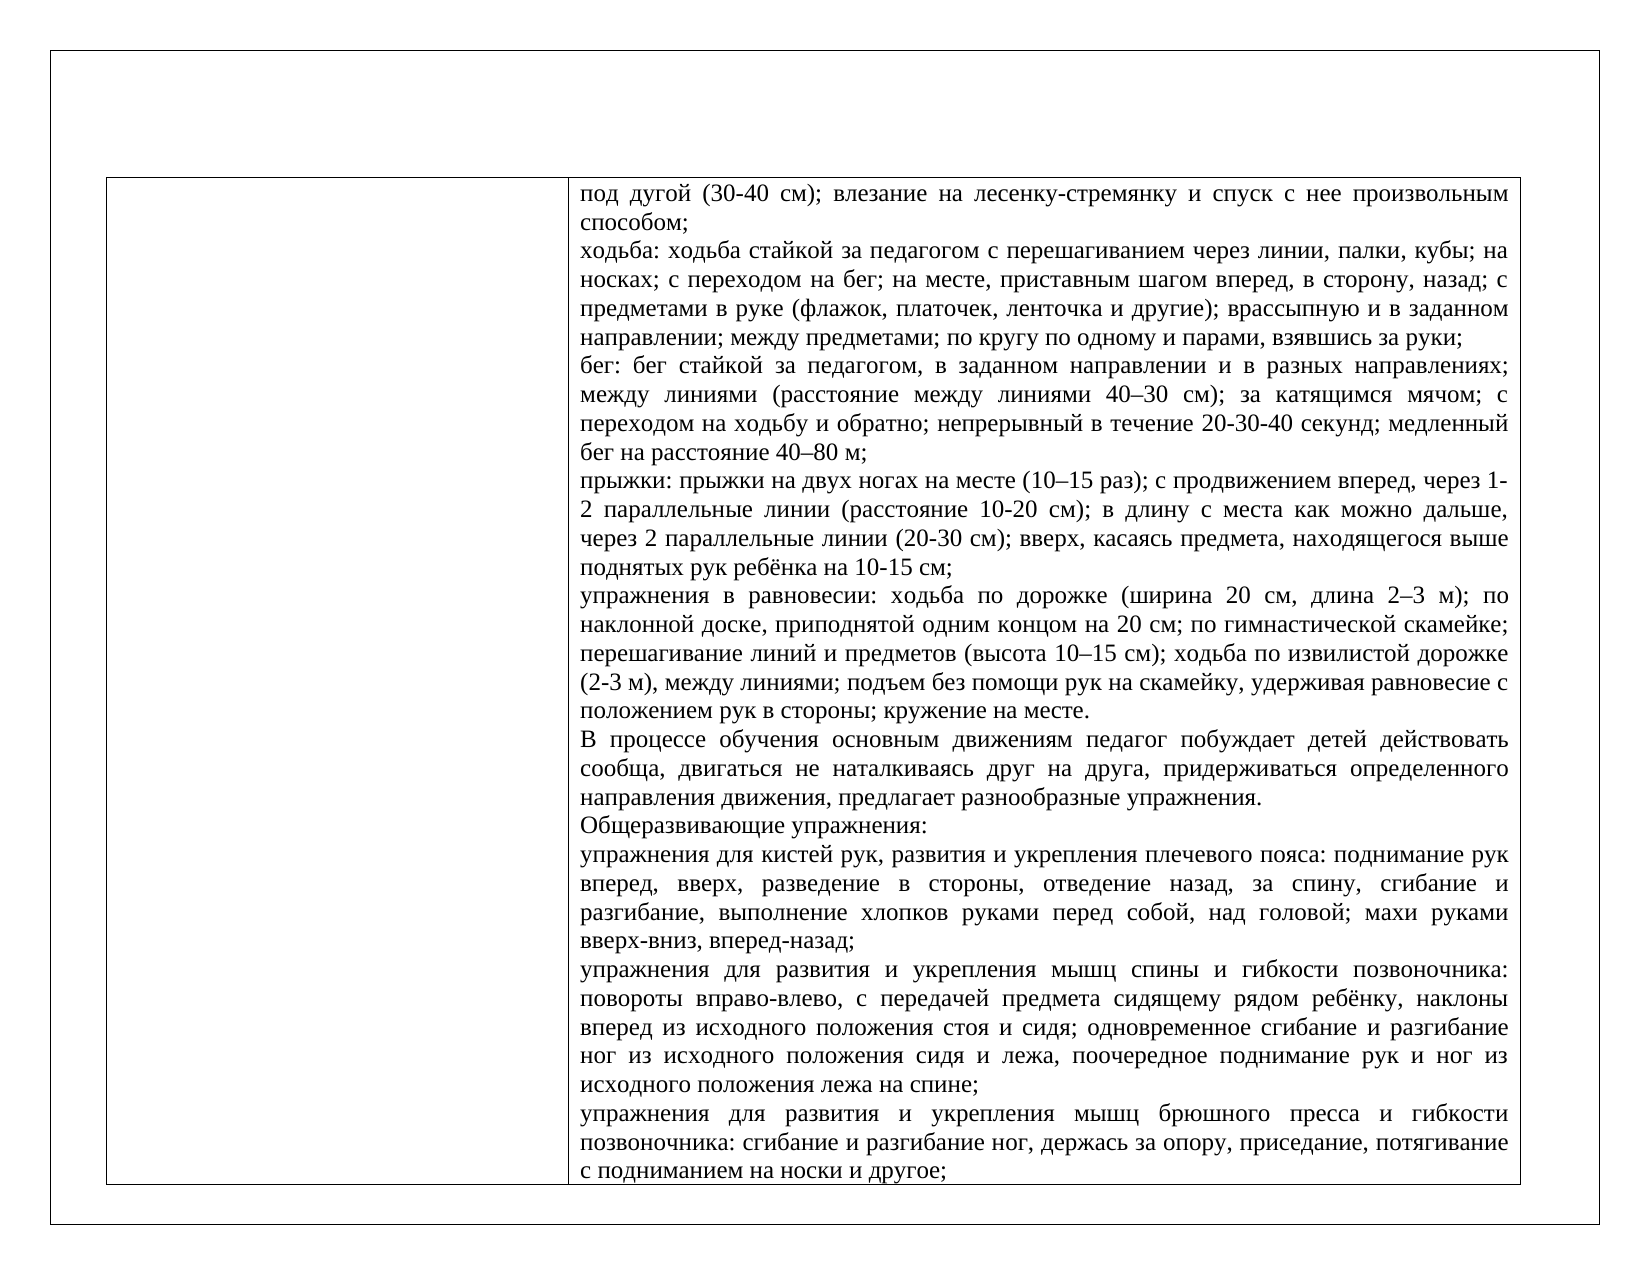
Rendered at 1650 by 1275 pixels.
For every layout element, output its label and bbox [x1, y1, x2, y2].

table_cell [569, 178, 1520, 1184]
